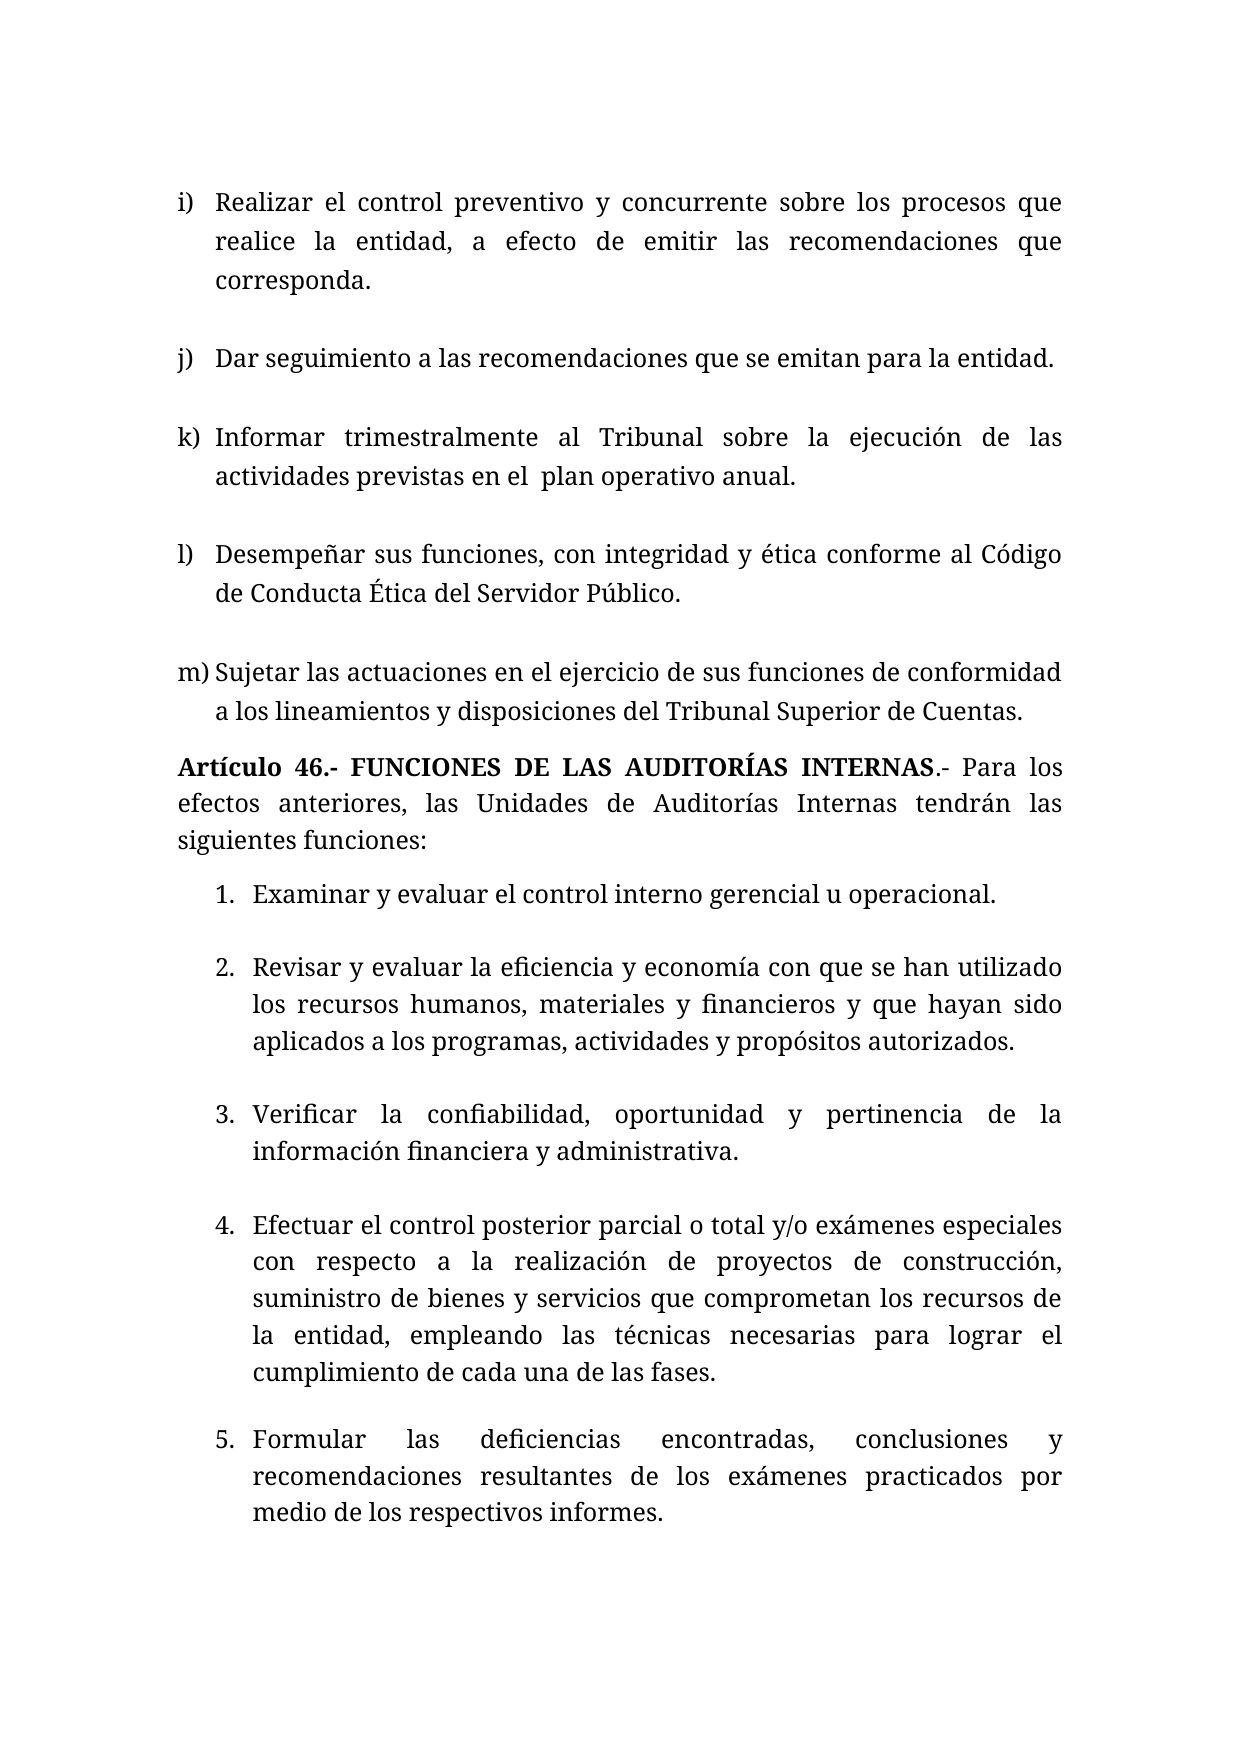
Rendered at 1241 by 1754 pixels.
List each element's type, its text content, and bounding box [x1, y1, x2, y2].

list Desempeñar sus funciones, con integridad y ética conforme al Código de Conducta Ética del Servidor Público. [177, 537, 1063, 610]
list Revisar y evaluar la eficiencia y economía con que se han utilizado los recursos humanos, materiales y financieros y que hayan sido aplicados a los programas, actividades y propósitos autorizados. [215, 950, 1063, 1057]
list Verificar la confiabilidad, oportunidad y pertinencia de la información financiera y administrativa. [215, 1097, 1063, 1168]
list Formular las deficiencias encontradas, conclusiones y recomendaciones resultantes de los exámenes practicados por medio de los respectivos informes. [215, 1421, 1063, 1529]
text Artículo 46.- FUNCIONES DE LAS AUDITORÍAS INTERNAS.- Para los efectos anteriores, las Unidades de Auditorías Internas tendrán las siguientes funciones: [177, 749, 1063, 857]
list Sujetar las actuaciones en el ejercicio de sus funciones de conformidad a los lineamientos y disposiciones del Tribunal Superior de Cuentas. [177, 654, 1063, 728]
list Dar seguimiento a las recomendaciones que se emitan para la entidad. [177, 341, 1063, 375]
list Examinar y evaluar el control interno gerencial u operacional. [215, 876, 1063, 910]
list Informar trimestralmente al Tribunal sobre la ejecución de las actividades previstas en el plan operativo anual. [177, 419, 1063, 493]
list Efectuar el control posterior parcial o total y/o exámenes especiales con respecto a la realización de proyectos de construcción, suministro de bienes y servicios que comprometan los recursos de la entidad, empleando las técnicas necesarias para lograr el cumplimiento de cada una de las fases. [215, 1207, 1063, 1388]
list Realizar el control preventivo y concurrente sobre los procesos que realice la entidad, a efecto de emitir las recomendaciones que corresponda. [177, 184, 1063, 297]
